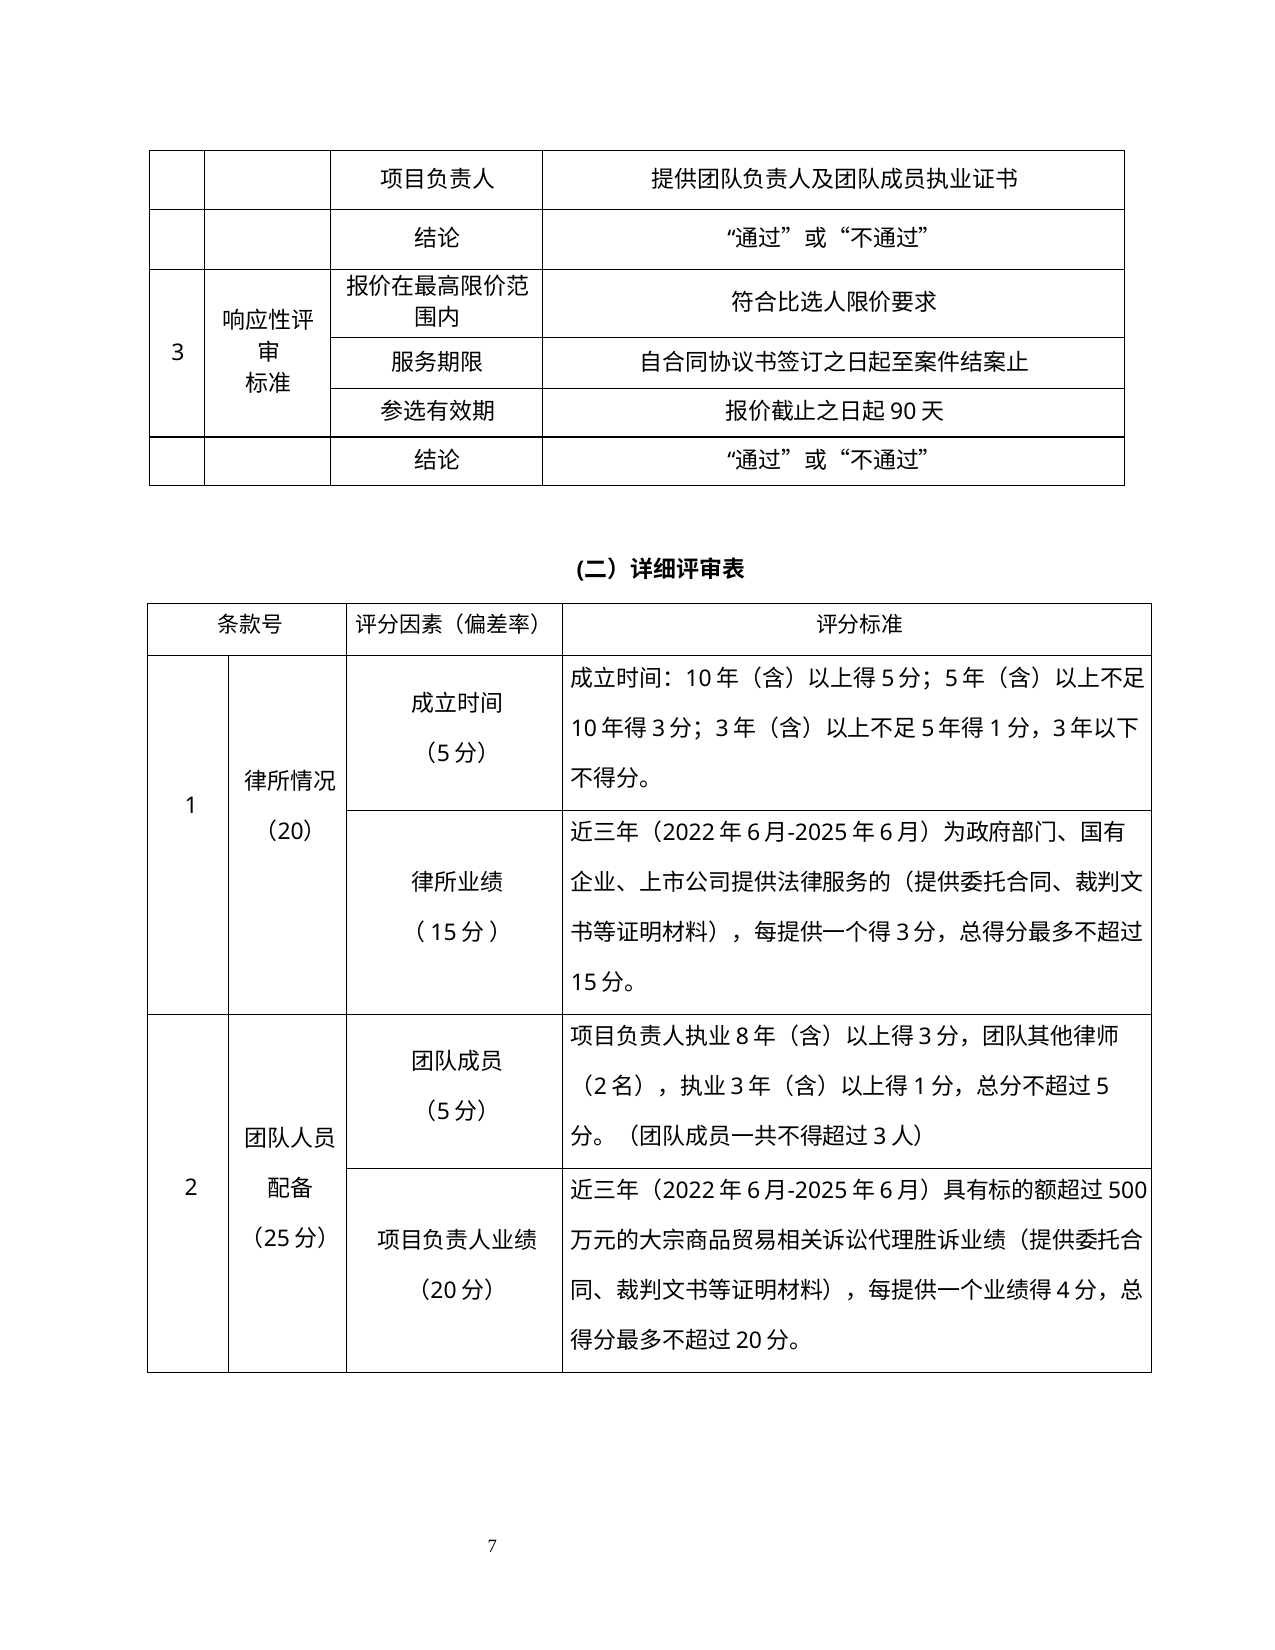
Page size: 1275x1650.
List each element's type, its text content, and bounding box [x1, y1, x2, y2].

table_cell 参选有效期 [331, 389, 542, 436]
table_cell 结论 [331, 438, 542, 485]
table_cell 提供团队负责人及团队成员执业证书 [543, 151, 1124, 209]
table_cell 近三年（2022年6月-2025年6月）具有标的额超过500万元的大宗商品贸易相关诉讼代理胜诉业绩（提供委托合同、裁判文书等证明材料），每提供一个业绩得4分，总得分最多不超过20分。 [563, 1169, 1151, 1372]
table_cell 成立时间：10年（含）以上得5分；5年（含）以上不足10年得3分；3年（含）以上不足5年得1分，3年以下不得分。 [563, 656, 1151, 809]
table_header 评分标准 [563, 604, 1151, 655]
table_cell 近三年（2022年6月-2025年6月）为政府部门、国有企业、上市公司提供法律服务的（提供委托合同、裁判文书等证明材料），每提供一个得3分，总得分最多不超过15分。 [563, 811, 1151, 1013]
table_cell [150, 438, 204, 485]
table_cell “通过”或“不通过” [543, 210, 1124, 268]
table_cell 自合同协议书签订之日起至案件结案止 [543, 338, 1124, 388]
table_cell 报价在最高限价范围内 [331, 270, 542, 337]
table_cell 项目负责人业绩 （20分） [347, 1169, 562, 1372]
table_cell [150, 210, 204, 268]
table_cell 1 [148, 656, 228, 1013]
table_cell [205, 210, 330, 268]
table_cell 项目负责人执业8年（含）以上得3分，团队其他律师（2名），执业3年（含）以上得1分，总分不超过5分。（团队成员一共不得超过3人） [563, 1015, 1151, 1168]
list 详细评审表 [150, 544, 1125, 586]
table_header 评分因素（偏差率） [347, 604, 562, 655]
table_cell 2 [148, 1015, 228, 1372]
table_cell 响应性评审 标准 [205, 270, 330, 436]
table_cell 3 [150, 270, 204, 436]
table_cell 项目负责人 [331, 151, 542, 209]
table_cell 团队成员 （5分） [347, 1015, 562, 1168]
table_header 条款号 [148, 604, 346, 655]
table_cell 律所情况（20） [229, 656, 346, 1013]
table_cell 团队人员配备 （25分） [229, 1015, 346, 1372]
table_cell 服务期限 [331, 338, 542, 388]
table_cell 符合比选人限价要求 [543, 270, 1124, 337]
table_cell 成立时间 （5分） [347, 656, 562, 809]
table_cell [205, 438, 330, 485]
table_cell 报价截止之日起90天 [543, 389, 1124, 436]
table_cell 结论 [331, 210, 542, 268]
table_cell 律所业绩 （ 15分 ） [347, 811, 562, 1013]
table_cell “通过”或“不通过” [543, 438, 1124, 485]
